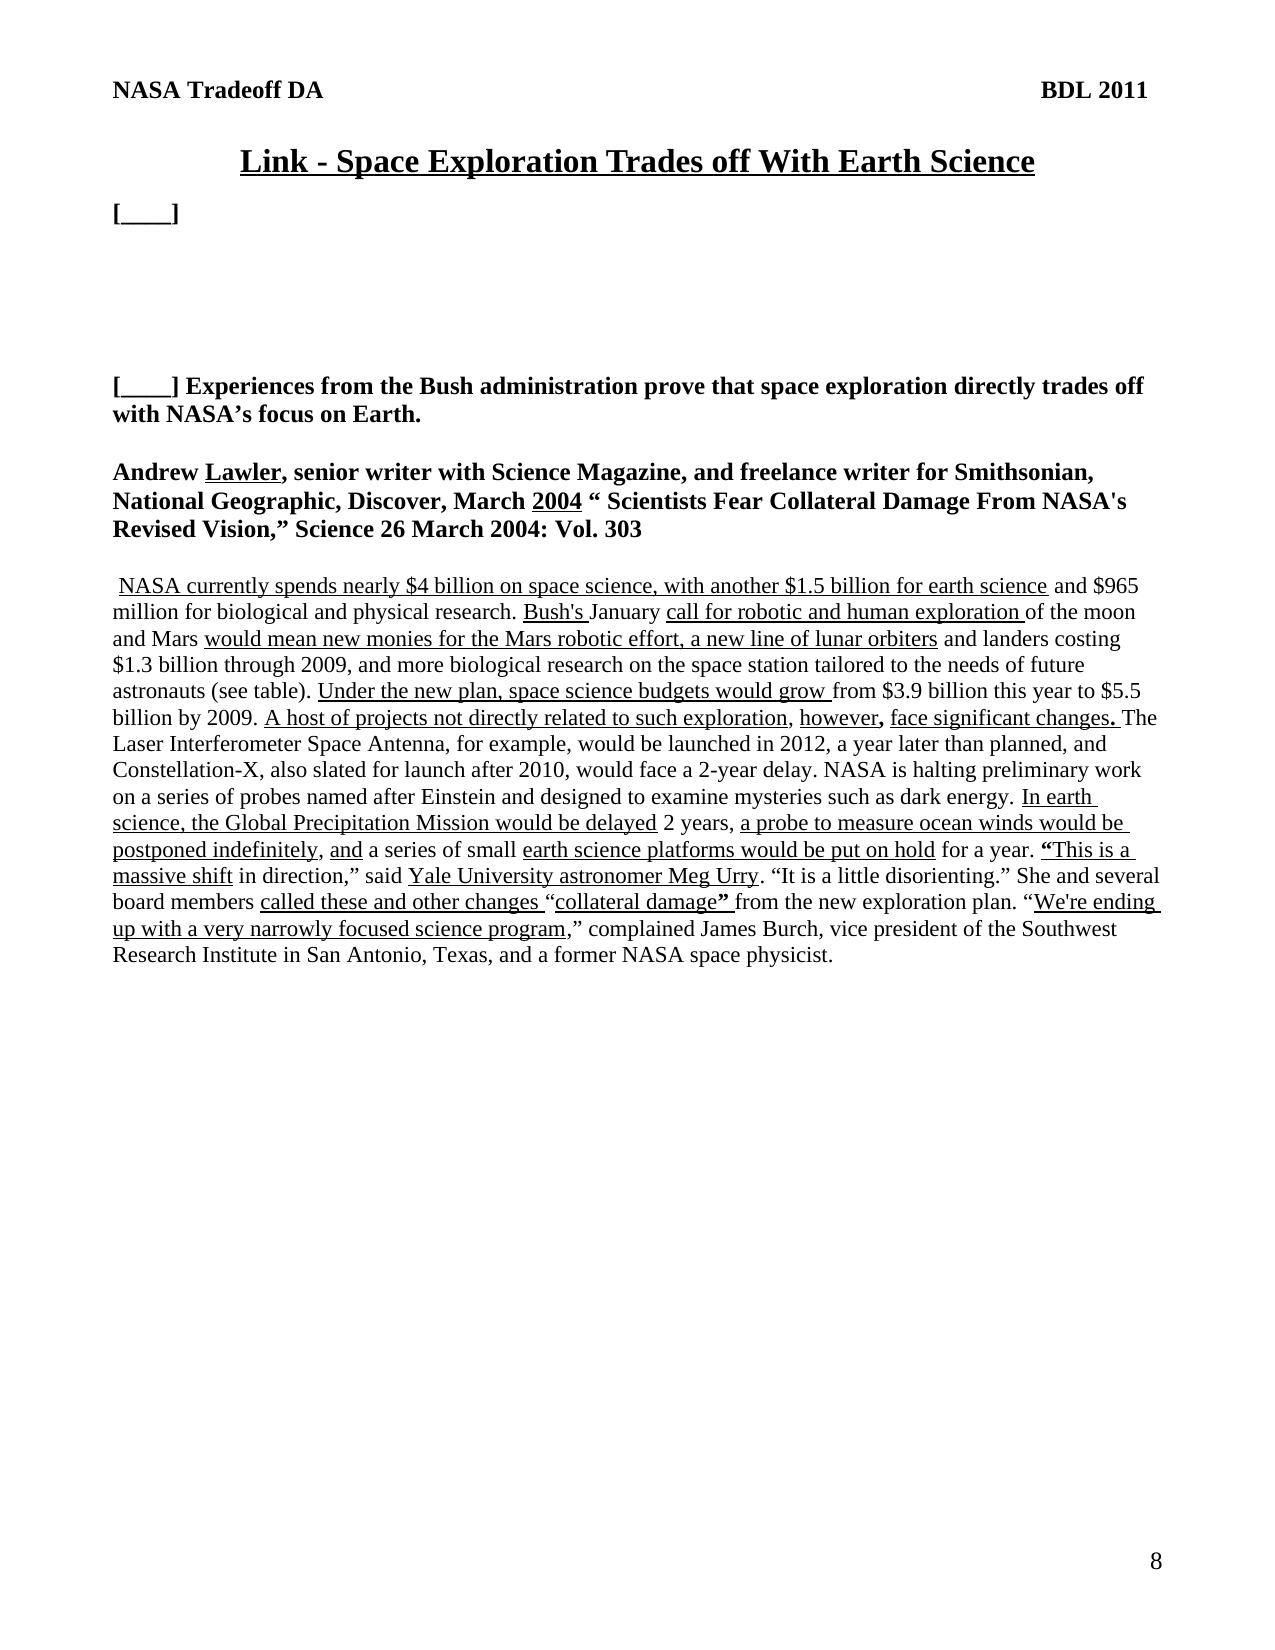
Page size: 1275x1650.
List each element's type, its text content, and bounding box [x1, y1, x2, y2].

subtitle [____] [112, 198, 1162, 227]
subtitle [____] Experiences from the Bush administration prove that space exploration directly trades off with NASA’s focus on Earth. [112, 371, 1162, 428]
subtitle Link - Space Exploration Trades off With Earth Science [112, 141, 1162, 179]
text Andrew Lawler, senior writer with Science Magazine, and freelance writer for Smithsonian, National Geographic, Discover, March 2004 “ Scientists Fear Collateral Damage From NASA's Revised Vision,” Science 26 March 2004: Vol. 303 [112, 457, 1162, 543]
text NASA currently spends nearly $4 billion on space science, with another $1.5 billion for earth science and $965 million for biological and physical research. Bush's January call for robotic and human exploration of the moon and Mars would mean new monies for the Mars robotic effort, a new line of lunar orbiters and landers costing $1.3 billion through 2009, and more biological research on the space station tailored to the needs of future astronauts (see table). Under the new plan, space science budgets would grow from $3.9 billion this year to $5.5 billion by 2009. A host of projects not directly related to such exploration, however, face significant changes. The Laser Interferometer Space Antenna, for example, would be launched in 2012, a year later than planned, and Constellation-X, also slated for launch after 2010, would face a 2-year delay. NASA is halting preliminary work on a series of probes named after Einstein and designed to examine mysteries such as dark energy. In earth science, the Global Precipitation Mission would be delayed 2 years, a probe to measure ocean winds would be postponed indefinitely, and a series of small earth science platforms would be put on hold for a year. “This is a massive shift in direction,” said Yale University astronomer Meg Urry. “It is a little disorienting.” She and several board members called these and other changes “collateral damage” from the new exploration plan. “We're ending up with a very narrowly focused science program,” complained James Burch, vice president of the Southwest Research Institute in San Antonio, Texas, and a former NASA space physicist. [112, 572, 1162, 967]
